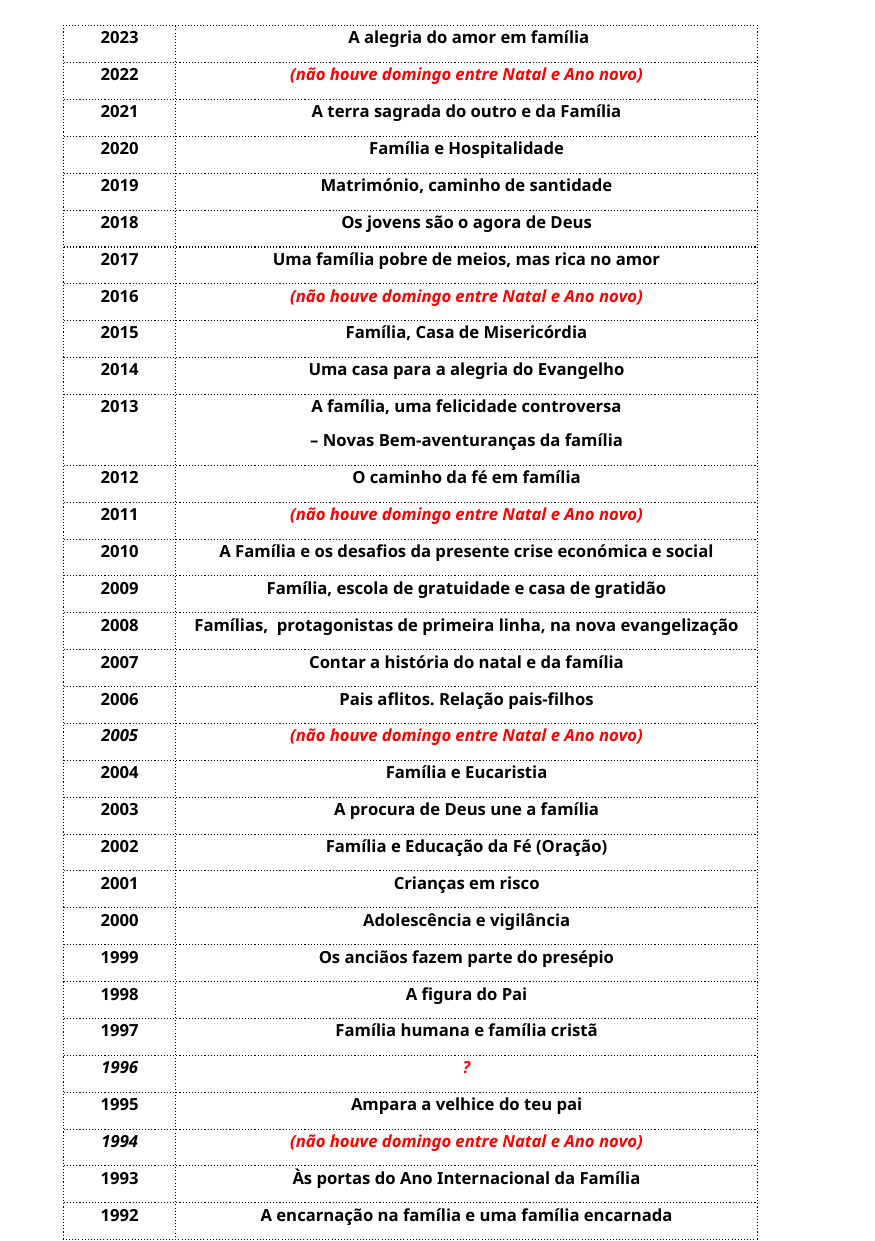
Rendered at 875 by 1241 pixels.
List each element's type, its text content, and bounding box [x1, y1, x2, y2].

table_cell A procura de Deus une a família [176, 797, 757, 833]
table_cell 2004 [63, 760, 176, 797]
table_cell 2021 [63, 99, 176, 136]
table_cell A encarnação na família e uma família encarnada [176, 1202, 757, 1239]
table_cell Uma casa para a alegria do Evangelho [176, 357, 757, 394]
table_cell 1997 [63, 1018, 176, 1055]
table_cell Uma família pobre de meios, mas rica no amor [176, 246, 757, 283]
table_cell Família, escola de gratuidade e casa de gratidão [176, 575, 757, 612]
table_cell 2010 [63, 539, 176, 575]
table_cell Família e Hospitalidade [176, 136, 757, 173]
table_cell 2013 [63, 394, 176, 465]
table_cell 2003 [63, 797, 176, 833]
table_cell 2017 [63, 246, 176, 283]
table_cell Os jovens são o agora de Deus [176, 210, 757, 246]
table_cell 2007 [63, 649, 176, 686]
table_cell 1995 [63, 1092, 176, 1128]
table_cell Às portas do Ano Internacional da Família [176, 1165, 757, 1202]
table_cell 2000 [63, 907, 176, 944]
table_header 2023 [63, 25, 176, 62]
table_cell Pais aflitos. Relação pais-filhos [176, 686, 757, 723]
table_cell (não houve domingo entre Natal e Ano novo) [176, 723, 757, 760]
table_cell 2012 [63, 465, 176, 502]
table_cell 2022 [63, 62, 176, 99]
table_cell ? [176, 1055, 757, 1092]
table_header A alegria do amor em família [176, 25, 757, 62]
table_cell 2011 [63, 502, 176, 538]
table_cell Família e Eucaristia [176, 760, 757, 797]
table_cell (não houve domingo entre Natal e Ano novo) [176, 62, 757, 99]
table_cell 2005 [63, 723, 176, 760]
table_cell Os anciãos fazem parte do presépio [176, 944, 757, 981]
table_cell 2001 [63, 870, 176, 907]
table_cell 1998 [63, 981, 176, 1018]
table_cell Contar a história do natal e da família [176, 649, 757, 686]
table_cell Famílias, protagonistas de primeira linha, na nova evangelização [176, 612, 757, 649]
table_cell 2019 [63, 173, 176, 209]
table_cell 1993 [63, 1165, 176, 1202]
table_cell Ampara a velhice do teu pai [176, 1092, 757, 1128]
table_cell 1994 [63, 1129, 176, 1165]
table_cell 2006 [63, 686, 176, 723]
table_cell A família, uma felicidade controversa – Novas Bem-aventuranças da família [176, 394, 757, 465]
table_cell 2014 [63, 357, 176, 394]
table_cell Adolescência e vigilância [176, 907, 757, 944]
table_cell (não houve domingo entre Natal e Ano novo) [176, 502, 757, 538]
table_cell Família humana e família cristã [176, 1018, 757, 1055]
table_cell Família, Casa de Misericórdia [176, 320, 757, 357]
table_cell Matrimónio, caminho de santidade [176, 173, 757, 209]
table_cell 2020 [63, 136, 176, 173]
table_cell 2018 [63, 210, 176, 246]
table_cell A figura do Pai [176, 981, 757, 1018]
table_cell O caminho da fé em família [176, 465, 757, 502]
table_cell 1996 [63, 1055, 176, 1092]
table_cell 1992 [63, 1202, 176, 1239]
table_cell A terra sagrada do outro e da Família [176, 99, 757, 136]
table_cell Crianças em risco [176, 870, 757, 907]
table_cell Família e Educação da Fé (Oração) [176, 834, 757, 870]
table_cell 2015 [63, 320, 176, 357]
table_cell 2016 [63, 283, 176, 320]
table_cell 2008 [63, 612, 176, 649]
table_cell (não houve domingo entre Natal e Ano novo) [176, 283, 757, 320]
table_cell 2002 [63, 834, 176, 870]
table_cell (não houve domingo entre Natal e Ano novo) [176, 1129, 757, 1165]
table_cell 2009 [63, 575, 176, 612]
table_cell 1999 [63, 944, 176, 981]
table_cell A Família e os desafios da presente crise económica e social [176, 539, 757, 575]
